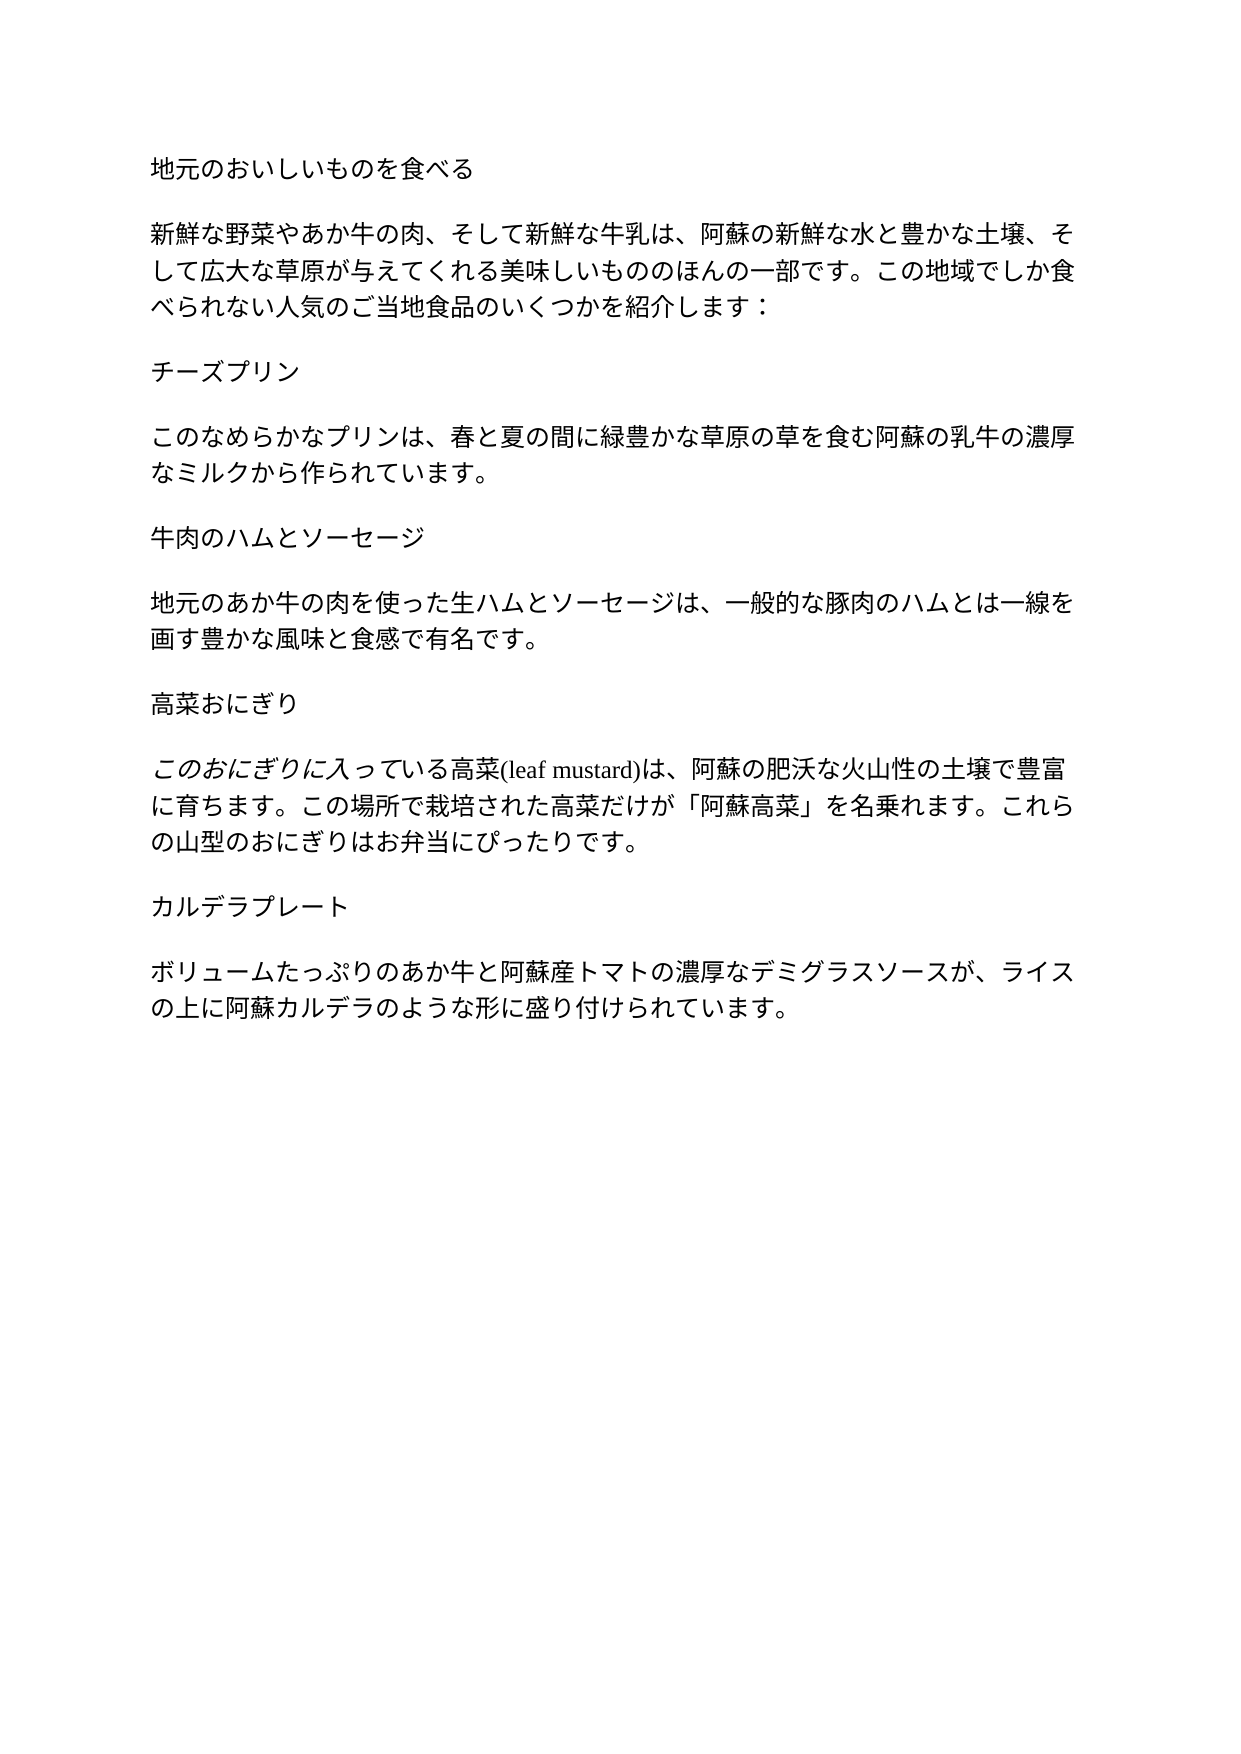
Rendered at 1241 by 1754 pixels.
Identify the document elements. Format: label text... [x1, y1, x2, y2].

text 地元のおいしいものを食べる [150, 150, 1090, 186]
text カルデラプレート [150, 887, 1090, 924]
text チーズプリン [150, 352, 1090, 389]
text 牛肉のハムとソーセージ [150, 519, 1090, 555]
text このなめらかなプリンは、春と夏の間に緑豊かな草原の草を食む阿蘇の乳牛の濃厚なミルクから作られています。 [150, 417, 1090, 490]
text 新鮮な野菜やあか牛の肉、そして新鮮な牛乳は、阿蘇の新鮮な水と豊かな土壌、そして広大な草原が与えてくれる美味しいもののほんの一部です。この地域でしか食べられない人気のご当地食品のいくつかを紹介します： [150, 215, 1090, 324]
text このおにぎりに入っている高菜(leaf mustard)は、阿蘇の肥沃な火山性の土壌で豊富に育ちます。この場所で栽培された高菜だけが「阿蘇高菜」を名乗れます。これらの山型のおにぎりはお弁当にぴったりです。 [150, 750, 1090, 859]
text 地元のあか牛の肉を使った生ハムとソーセージは、一般的な豚肉のハムとは一線を画す豊かな風味と食感で有名です。 [150, 584, 1090, 656]
text 高菜おにぎり [150, 685, 1090, 721]
text ボリュームたっぷりのあか牛と阿蘇産トマトの濃厚なデミグラスソースが、ライスの上に阿蘇カルデラのような形に盛り付けられています。 [150, 952, 1090, 1025]
